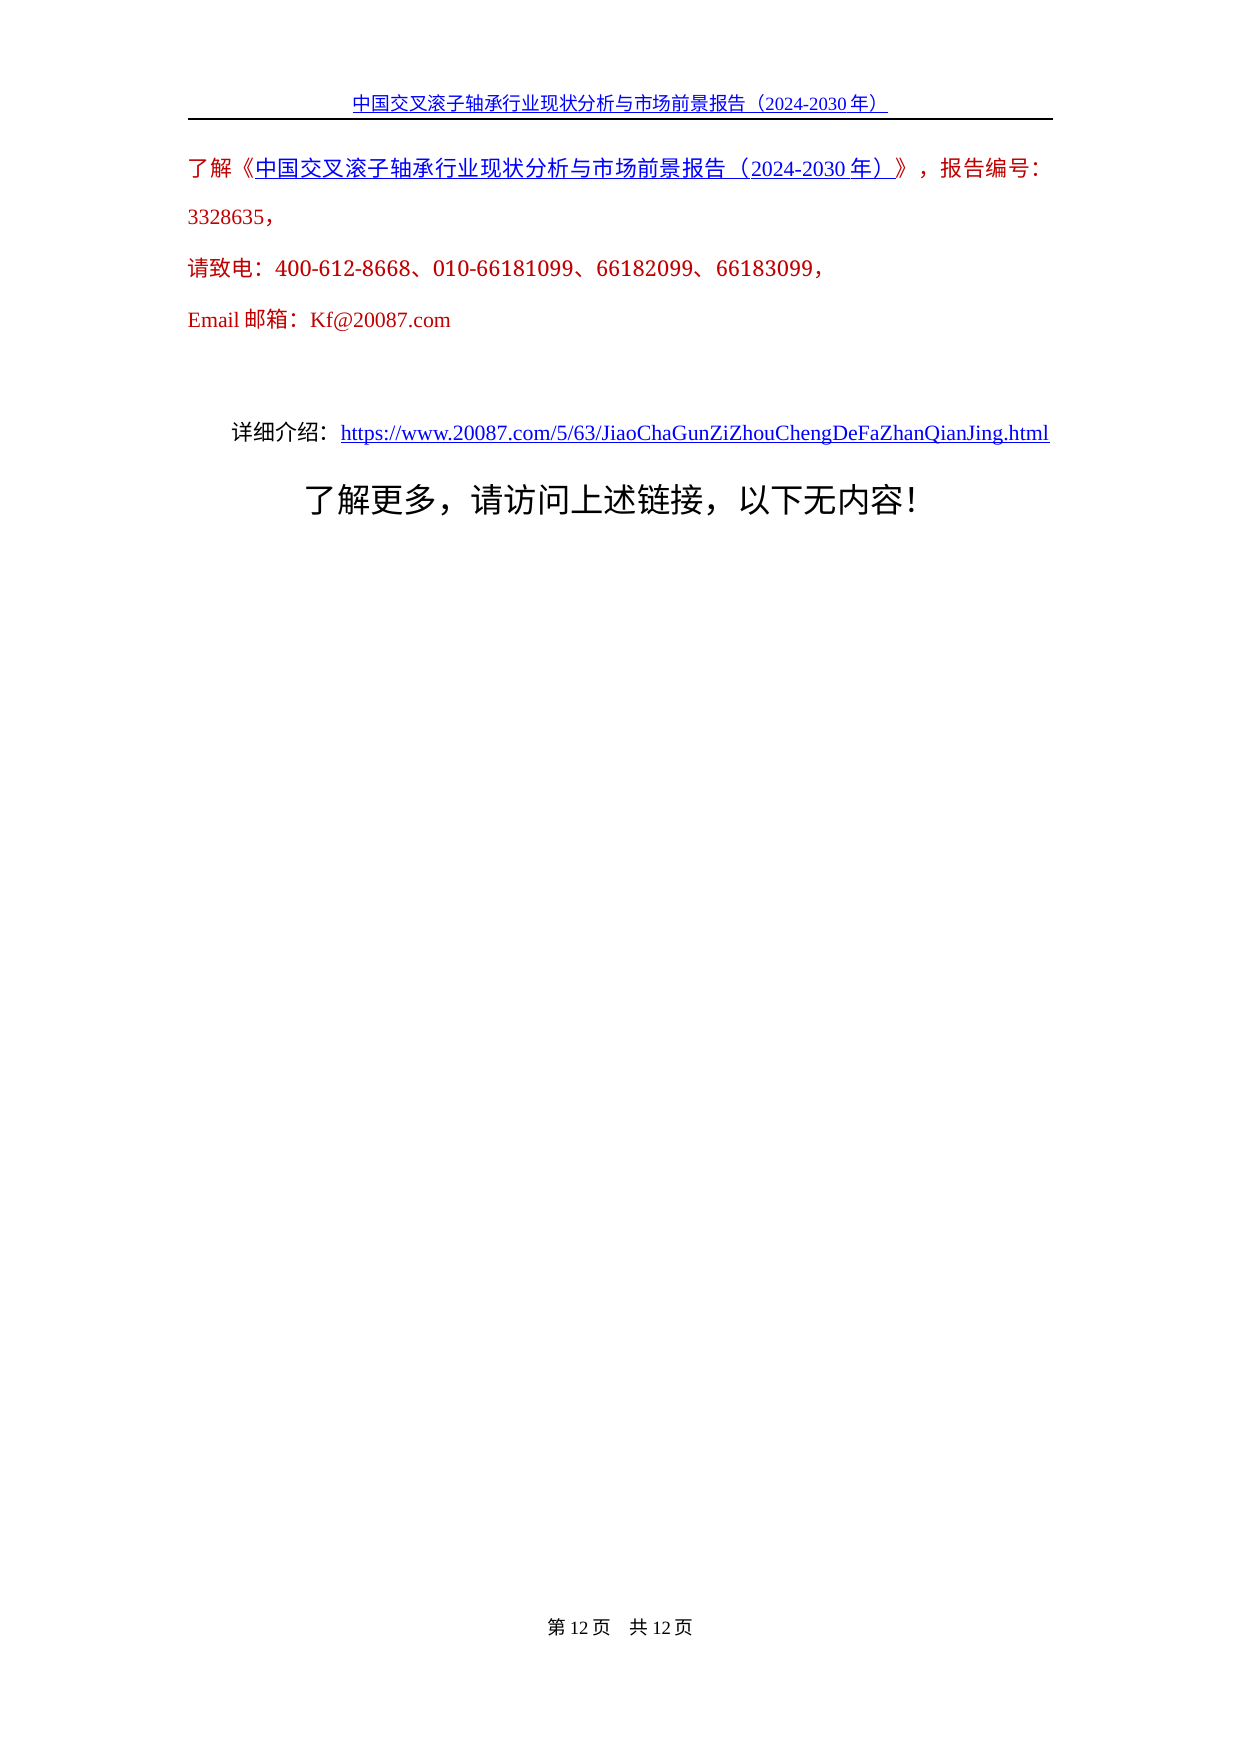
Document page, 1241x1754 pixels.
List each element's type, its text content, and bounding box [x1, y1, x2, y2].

text Email邮箱：Kf@20087.com [187, 302, 1053, 334]
title 了解更多，请访问上述链接，以下无内容！ [187, 465, 1053, 530]
text 了解《中国交叉滚子轴承行业现状分析与市场前景报告（2024-2030年）》，报告编号：3328635， [187, 150, 1053, 231]
text 请致电：400-612-8668、010-66181099、66182099、66183099， [187, 251, 1053, 283]
text 详细介绍：https://www.20087.com/5/63/JiaoChaGunZiZhouChengDeFaZhanQianJing.html [187, 415, 1053, 447]
